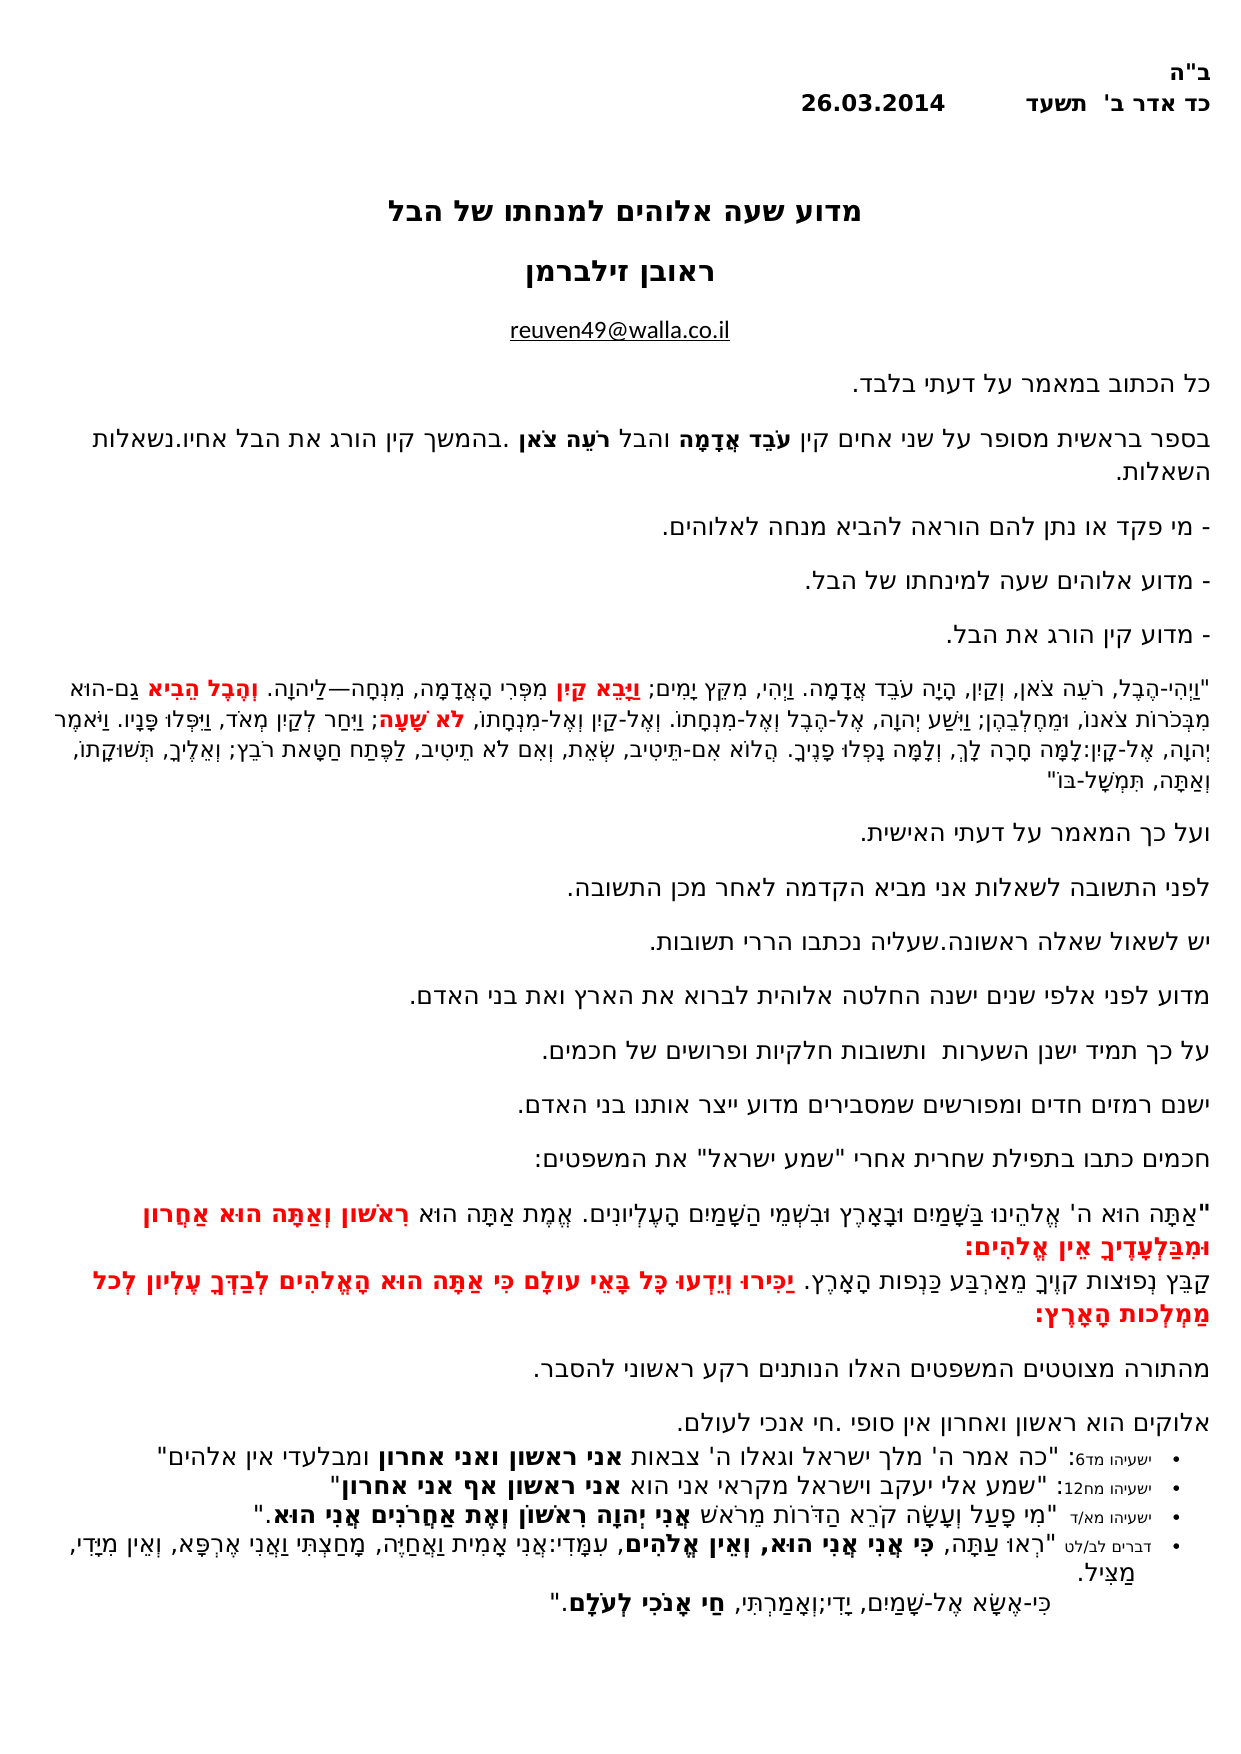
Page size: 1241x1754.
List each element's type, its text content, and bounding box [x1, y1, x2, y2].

list ישעיהו מד6: "כה אמר ה' מלך ישראל וגאלו ה' צבאות אני ראשון ואני אחרון ומבלעדי אין אלהים" [29, 1442, 1173, 1471]
text ישנם רמזים חדים ומפורשים שמסבירים מדוע ייצר אותנו בני האדם. [29, 1090, 1211, 1119]
text reuven49@walla.co.il [29, 314, 1211, 344]
text ועל כך המאמר על דעתי האישית. [29, 818, 1211, 848]
text לפני התשובה לשאלות אני מביא הקדמה לאחר מכן התשובה. [29, 873, 1211, 902]
text - מי פקד או נתן להם הוראה להביא מנחה לאלוהים. [29, 512, 1211, 541]
text על כך תמיד ישנן השערות ותשובות חלקיות ופרושים של חכמים. [29, 1036, 1211, 1065]
text מהתורה מצוטטים המשפטים האלו הנותנים רקע ראשוני להסבר. [29, 1354, 1211, 1383]
text מדוע לפני אלפי שנים ישנה החלטה אלוהית לברוא את הארץ ואת בני האדם. [29, 982, 1211, 1011]
text מדוע שעה אלוהים למנחתו של הבל [29, 194, 1211, 228]
list ישעיהו מח12: "שמע אלי יעקב וישראל מקראי אני הוא אני ראשון אף אני אחרון" [29, 1471, 1173, 1500]
text - מדוע קין הורג את הבל. [29, 621, 1211, 650]
text - מדוע אלוהים שעה למינחתו של הבל. [29, 566, 1211, 596]
list דברים לב/לט "רְאוּ עַתָּה, כִּי אֲנִי אֲנִי הוּא, וְאֵין אֱלֹהִים, עִמָּדִי:אֲנִי אָמִית וַאֲחַיֶּה, מָחַצְתִּי וַאֲנִי אֶרְפָּא, וְאֵין מִיָּדִי,מַצִּיל. כִּי-אֶשָּׂא אֶל-שָׁמַיִם, יָדִי;וְאָמַרְתִּי, חַי אָנֹכִי לְעֹלָם." [29, 1529, 1173, 1617]
text ראובן זילברמן [29, 254, 1211, 288]
text יש לשאול שאלה ראשונה.שעליה נכתבו הררי תשובות. [29, 927, 1211, 956]
text כל הכתוב במאמר על דעתי בלבד. [29, 370, 1211, 399]
text "אַתָּה הוּא ה' אֱלהֵינוּ בַּשָּׁמַיִם וּבָאָרֶץ וּבִשְׁמֵי הַשָּׁמַיִם הָעֶלְיונִים. אֱמֶת אַתָּה הוּא רִאשׁון וְאַתָּה הוּא אַחֲרון וּמִבַּלְעָדֶיךָ אֵין אֱלהִים: קַבֵּץ נְפוּצות קוֶיךָ מֵאַרְבַּע כַּנְפות הָאָרֶץ. יַכִּירוּ וְיֵדְעוּ כָּל בָּאֵי עולָם כִּי אַתָּה הוּא הָאֱלהִים לְבַדְּךָ עֶלְיון לְכל מַמְלְכות הָאָרֶץ: [29, 1199, 1211, 1329]
text "וַיְהִי-הֶבֶל, רֹעֵה צֹאן, וְקַיִן, הָיָה עֹבֵד אֲדָמָה. וַיְהִי, מִקֵּץ יָמִים; וַיָּבֵא קַיִן מִפְּרִי הָאֲדָמָה, מִנְחָה—לַיהוָה. וְהֶבֶל הֵבִיא גַם-הוּא מִבְּכֹרוֹת צֹאנוֹ, וּמֵחֶלְבֵהֶן; וַיִּשַׁע יְהוָה, אֶל-הֶבֶל וְאֶל-מִנְחָתוֹ. וְאֶל-קַיִן וְאֶל-מִנְחָתוֹ, לֹא שָׁעָה; וַיִּחַר לְקַיִן מְאֹד, וַיִּפְּלוּ פָּנָיו. וַיֹּאמֶר יְהוָה, אֶל-קָיִן:לָמָּה חָרָה לָךְ, וְלָמָּה נָפְלוּ פָנֶיךָ. הֲלוֹא אִם-תֵּיטִיב, שְׂאֵת, וְאִם לֹא תֵיטִיב, לַפֶּתַח חַטָּאת רֹבֵץ; וְאֵלֶיךָ, תְּשׁוּקָתוֹ, וְאַתָּה, תִּמְשָׁל-בּוֹ" [29, 675, 1211, 794]
text ב"ה כד אדר ב' תשעד 26.03.2014 [29, 59, 1211, 116]
text חכמים כתבו בתפילת שחרית אחרי "שמע ישראל" את המשפטים: [29, 1145, 1211, 1174]
text בספר בראשית מסופר על שני אחים קין עֹבֵד אֲדָמָה והבל רֹעֵה צֹאן .בהמשך קין הורג את הבל אחיו.נשאלות השאלות. [29, 424, 1211, 487]
text אלוקים הוא ראשון ואחרון אין סופי .חי אנכי לעולם. [29, 1408, 1211, 1438]
list ישעיהו מא/ד "מִי פָעַל וְעָשָׂה קֹרֵא הַדֹּרוֹת מֵרֹאשׁ אֲנִי יְהוָה רִאשׁוֹן וְאֶת אַחֲרֹנִים אֲנִי הוּא." [29, 1500, 1173, 1529]
